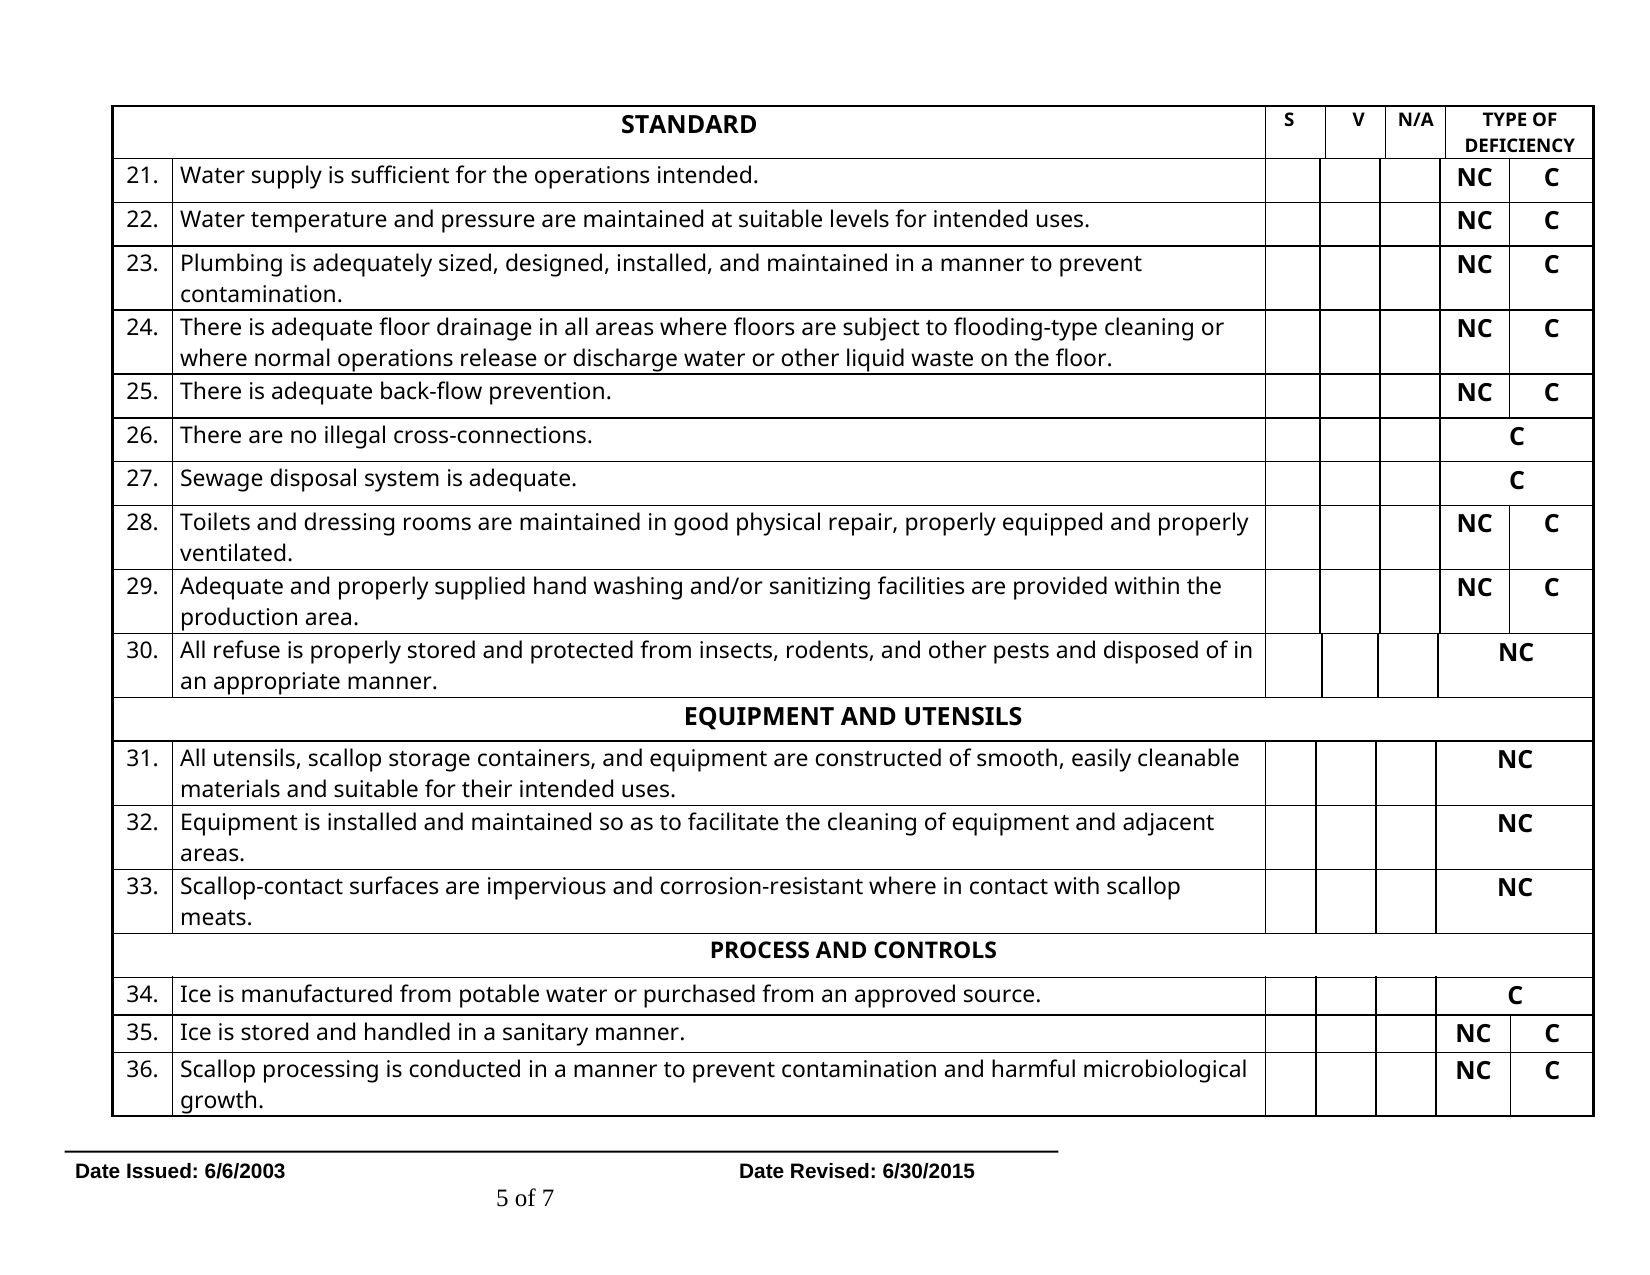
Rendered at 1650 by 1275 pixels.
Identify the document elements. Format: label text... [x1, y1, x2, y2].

table_cell Water temperature and pressure are maintained at suitable levels for intended uses. [173, 203, 1265, 245]
table_cell C [1441, 419, 1592, 461]
table_cell C [1437, 978, 1592, 1014]
table_cell C [1510, 203, 1592, 245]
table_cell Equipment is installed and maintained so as to facilitate the cleaning of equipment and adjacent areas. [173, 806, 1265, 868]
table_header S [1266, 107, 1325, 158]
table_cell 27. [114, 462, 172, 504]
table_cell [1381, 462, 1439, 504]
table_cell 36. [114, 1053, 172, 1115]
table_cell [1266, 806, 1315, 868]
table_cell C [1510, 570, 1592, 633]
table_cell NC [1437, 742, 1592, 804]
table_cell NC [1437, 806, 1592, 868]
table_cell [1321, 311, 1379, 373]
table_cell [1266, 634, 1321, 697]
table_cell [1317, 806, 1375, 868]
table_cell NC [1441, 203, 1509, 245]
table_cell 29. [114, 570, 172, 633]
table_cell All refuse is properly stored and protected from insects, rodents, and other pests and disposed of in an appropriate manner. [173, 634, 1265, 697]
table_cell [1266, 375, 1319, 417]
table_header V [1326, 107, 1385, 158]
table_cell 31. [114, 742, 172, 804]
table_cell [1381, 203, 1439, 245]
table_cell 30. [114, 634, 172, 697]
table_cell Plumbing is adequately sized, designed, installed, and maintained in a manner to prevent contamination. [173, 247, 1265, 309]
table_cell C [1511, 1016, 1592, 1051]
table_cell [1323, 634, 1377, 697]
table_cell C [1510, 247, 1592, 309]
table_cell [1381, 419, 1439, 461]
table_cell Ice is manufactured from potable water or purchased from an approved source. [173, 978, 1265, 1014]
table_cell [1321, 247, 1379, 309]
table_cell [1266, 462, 1319, 504]
table_cell C [1510, 375, 1592, 417]
table_header STANDARD [114, 107, 1265, 158]
table_cell NC [1441, 159, 1509, 201]
table_cell NC [1439, 634, 1592, 697]
table_cell [1266, 159, 1319, 201]
table_cell Sewage disposal system is adequate. [173, 462, 1265, 504]
table_cell C [1510, 159, 1592, 201]
table_cell NC [1441, 375, 1509, 417]
table_cell 34. [114, 978, 172, 1014]
table_cell PROCESS AND CONTROLS [114, 934, 1592, 976]
table_cell C [1511, 1053, 1592, 1115]
table_cell [1377, 978, 1435, 1014]
table_cell [1381, 247, 1439, 309]
table_cell There is adequate floor drainage in all areas where floors are subject to flooding-type cleaning or where normal operations release or discharge water or other liquid waste on the floor. [173, 311, 1265, 373]
table_cell 24. [114, 311, 172, 373]
table_cell NC [1441, 311, 1509, 373]
table_cell [1381, 159, 1439, 201]
table_cell [1377, 742, 1435, 804]
table_cell [1377, 1016, 1435, 1051]
table_cell [1266, 1053, 1315, 1115]
table_cell [1266, 311, 1319, 373]
table_cell [1317, 1053, 1375, 1115]
table_cell Scallop processing is conducted in a manner to prevent contamination and harmful microbiological growth. [173, 1053, 1265, 1115]
table_cell [1377, 870, 1435, 933]
table_cell 35. [114, 1016, 172, 1051]
table_cell [1266, 870, 1315, 933]
table_cell [1266, 1016, 1315, 1051]
table_header TYPE OF DEFICIENCY [1446, 107, 1592, 158]
table_cell [1317, 1016, 1375, 1051]
table_cell Water supply is sufficient for the operations intended. [173, 159, 1265, 201]
table_cell Adequate and properly supplied hand washing and/or sanitizing facilities are provided within the production area. [173, 570, 1265, 633]
table_cell [1381, 311, 1439, 373]
table_cell [1266, 203, 1319, 245]
table_cell [1266, 247, 1319, 309]
table_cell NC [1437, 870, 1592, 933]
table_cell [1266, 978, 1315, 1014]
table_cell [1266, 419, 1319, 461]
table_cell There is adequate back-flow prevention. [173, 375, 1265, 417]
table_cell [1321, 203, 1379, 245]
table_cell [1321, 419, 1379, 461]
table_cell [1321, 506, 1379, 568]
table_cell [1266, 570, 1319, 633]
table_cell [1377, 1053, 1435, 1115]
table_cell Scallop-contact surfaces are impervious and corrosion-resistant where in contact with scallop meats. [173, 870, 1265, 933]
table_cell 28. [114, 506, 172, 568]
table_cell [1379, 634, 1437, 697]
table_cell C [1510, 311, 1592, 373]
table_cell [1321, 462, 1379, 504]
table_cell NC [1441, 247, 1509, 309]
table_cell [1317, 742, 1375, 804]
table_cell [1266, 506, 1319, 568]
table_cell C [1441, 462, 1592, 504]
table_header N/A [1386, 107, 1445, 158]
table_cell Ice is stored and handled in a sanitary manner. [173, 1016, 1265, 1051]
table_cell NC [1437, 1016, 1510, 1051]
table_cell [1321, 159, 1379, 201]
table_cell 21. [114, 159, 172, 201]
table_cell 25. [114, 375, 172, 417]
table_cell [1321, 570, 1379, 633]
table_cell NC [1441, 506, 1509, 568]
table_cell 26. [114, 419, 172, 461]
table_cell 23. [114, 247, 172, 309]
table_cell [1266, 742, 1315, 804]
table_cell NC [1437, 1053, 1510, 1115]
table_cell [1321, 375, 1379, 417]
table_cell 32. [114, 806, 172, 868]
table_cell Toilets and dressing rooms are maintained in good physical repair, properly equipped and properly ventilated. [173, 506, 1265, 568]
table_cell There are no illegal cross-connections. [173, 419, 1265, 461]
table_cell NC [1441, 570, 1509, 633]
table_cell All utensils, scallop storage containers, and equipment are constructed of smooth, easily cleanable materials and suitable for their intended uses. [173, 742, 1265, 804]
table_cell 22. [114, 203, 172, 245]
table_cell [1317, 978, 1375, 1014]
table_cell [1317, 870, 1375, 933]
table_cell [1377, 806, 1435, 868]
table_cell [1381, 375, 1439, 417]
table_cell C [1510, 506, 1592, 568]
table_cell 33. [114, 870, 172, 933]
table_cell [1381, 570, 1439, 633]
table_cell [1381, 506, 1439, 568]
table_cell EQUIPMENT AND UTENSILS [114, 698, 1592, 740]
